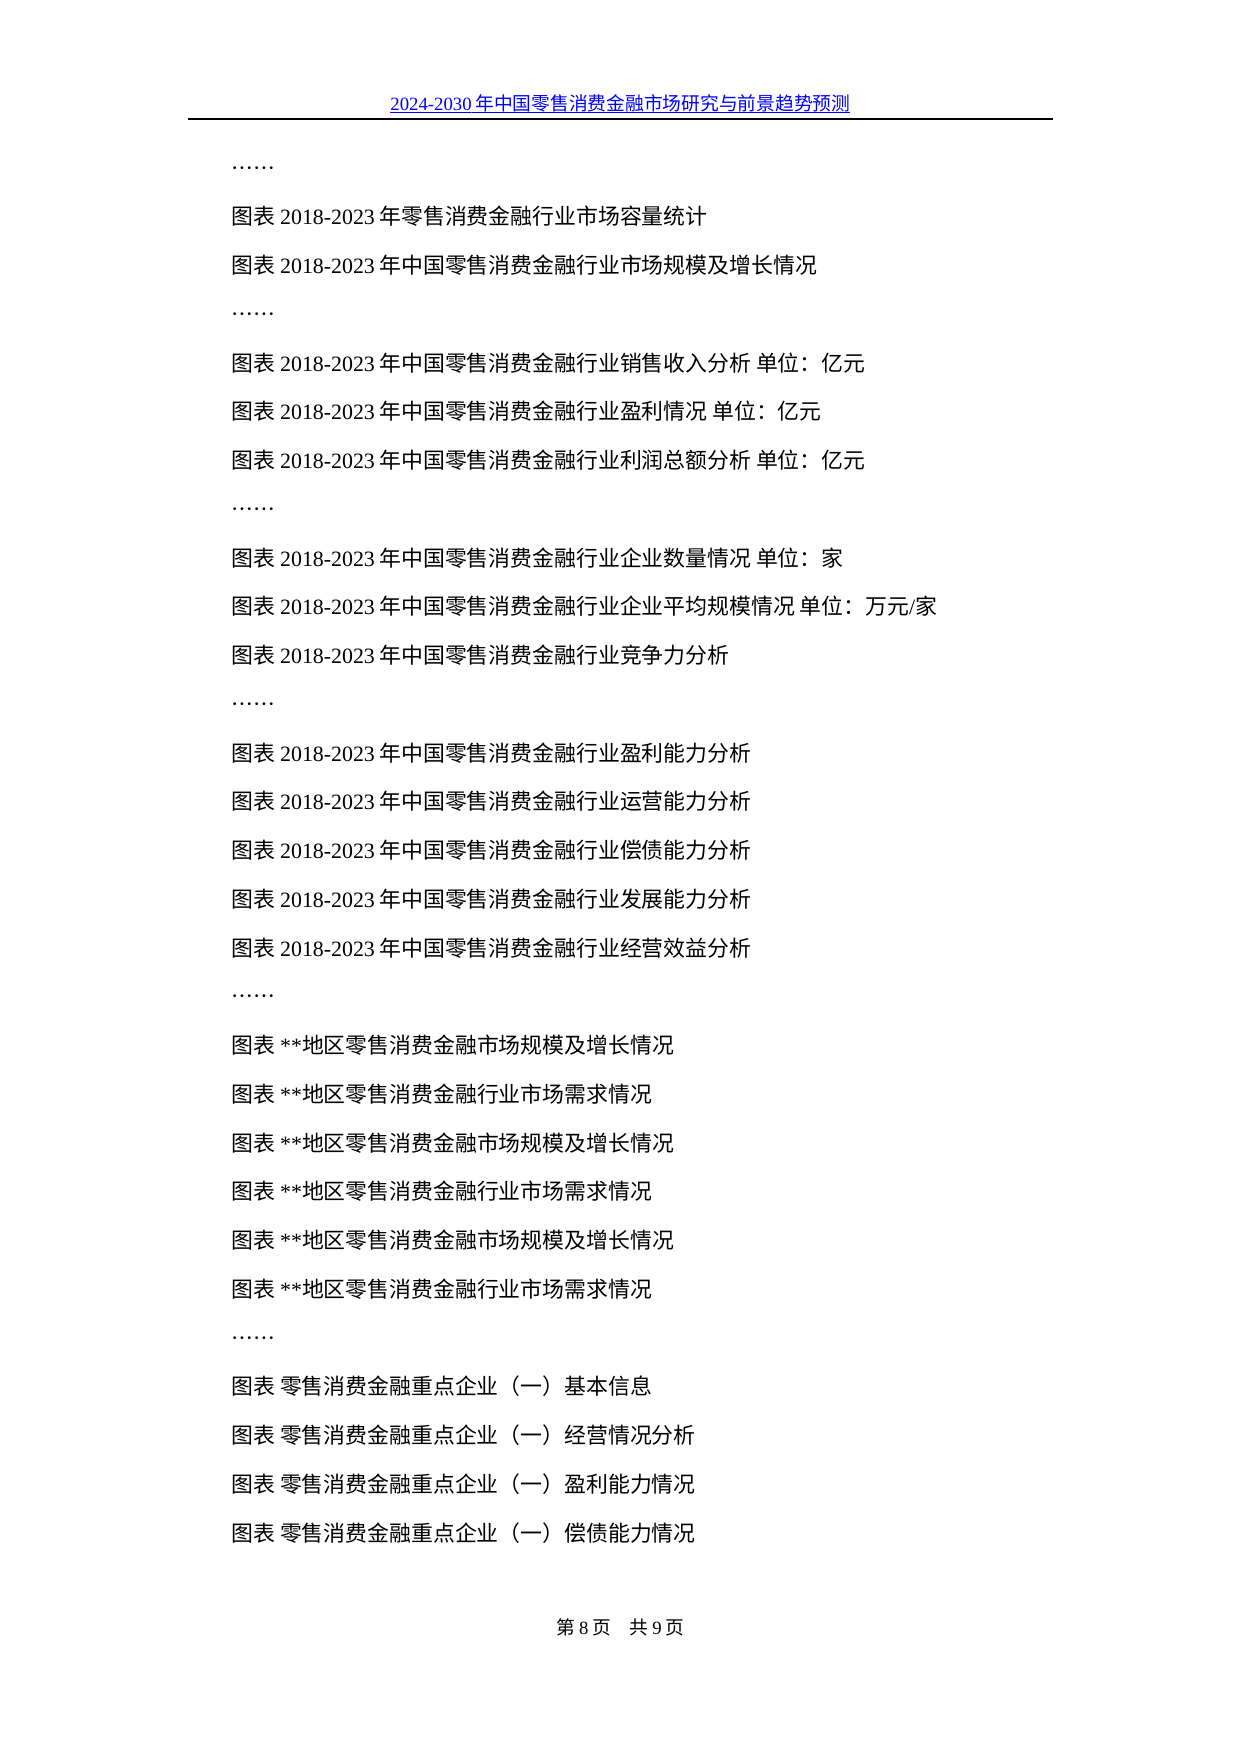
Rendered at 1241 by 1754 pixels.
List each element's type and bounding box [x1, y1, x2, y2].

text [187, 150, 1053, 1548]
